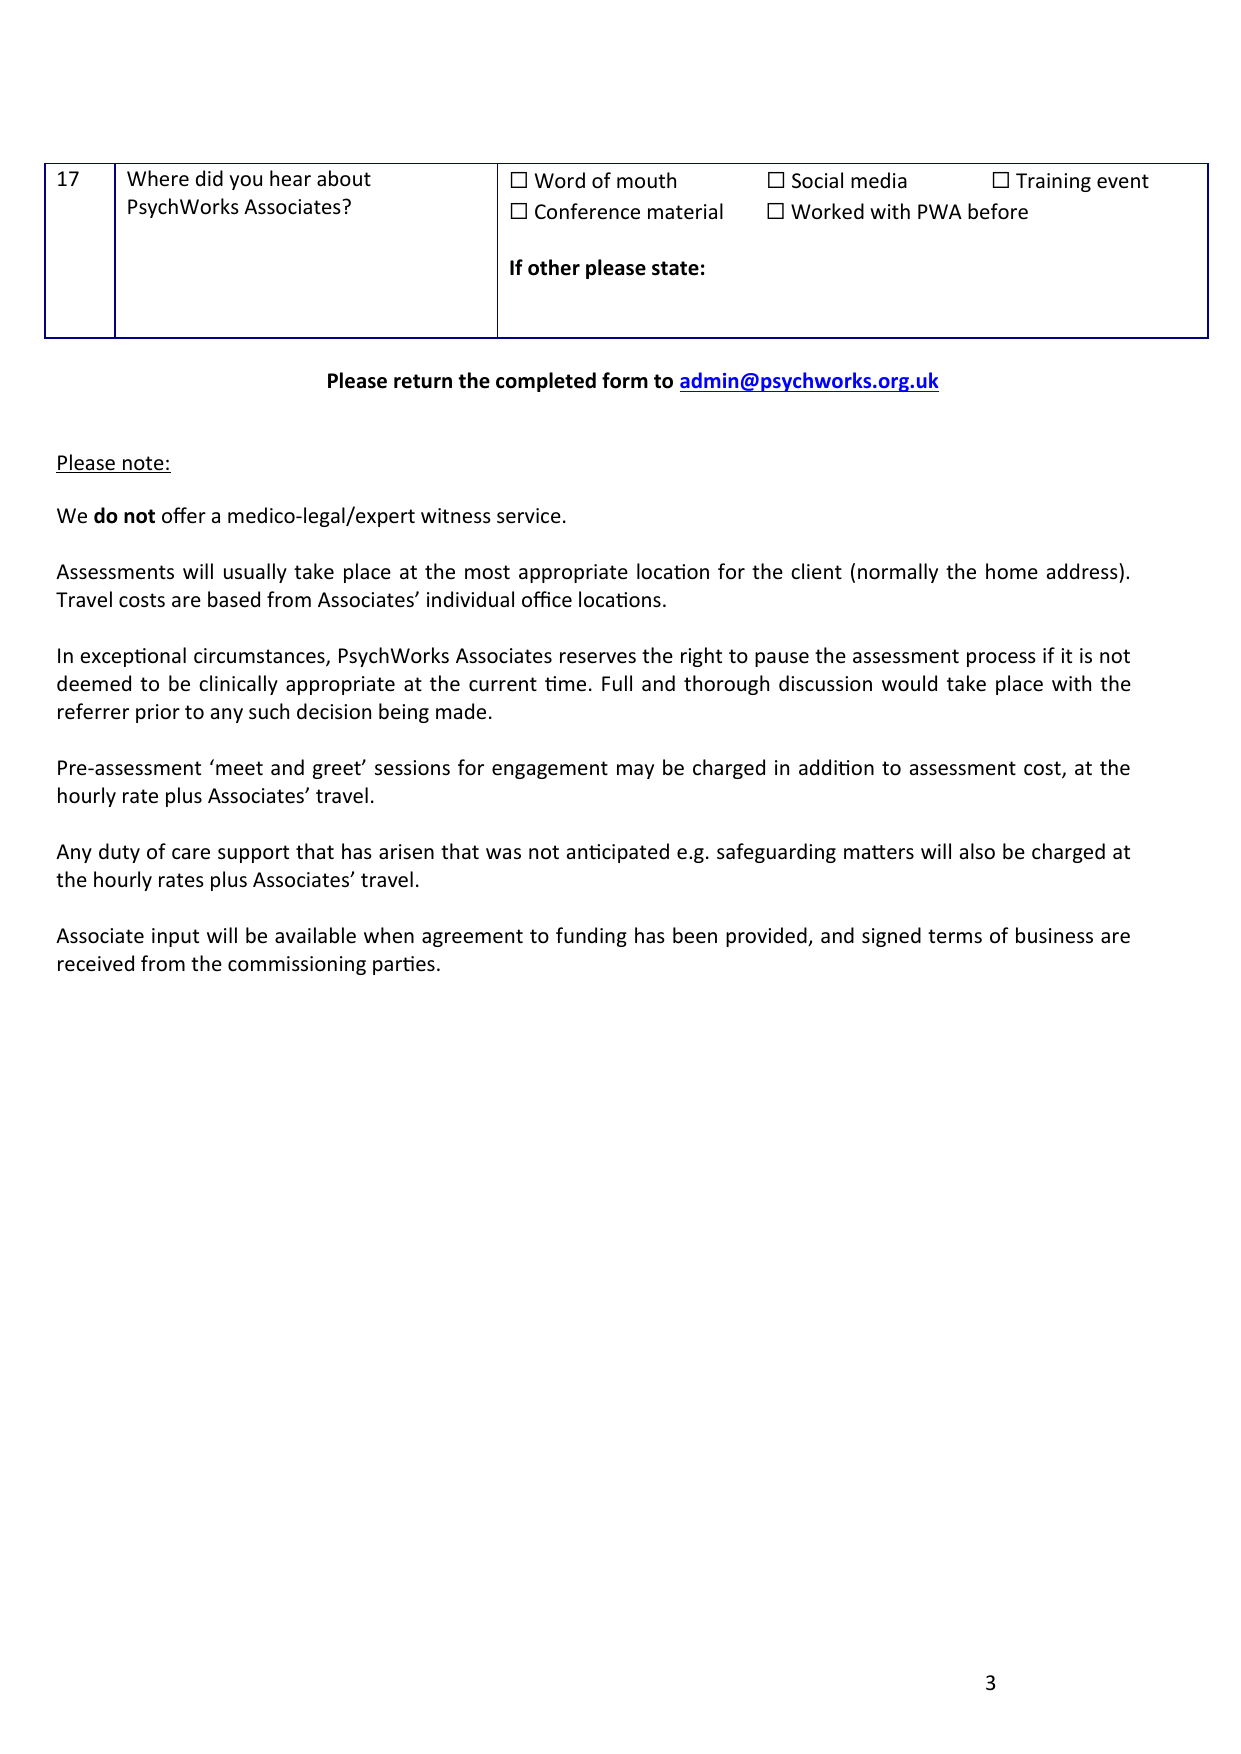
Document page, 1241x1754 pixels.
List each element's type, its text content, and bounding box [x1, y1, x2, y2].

text Assessments will usually take place at the most appropriate location for the client (normally the home address). Travel costs are based from Associates’ individual office locations. [56, 557, 1134, 613]
table_cell Where did you hear about PsychWorks Associates? [116, 164, 497, 337]
text Please note: [56, 448, 1209, 476]
text Please return the completed form to admin@psychworks.org.uk [56, 367, 1209, 395]
text We do not offer a medico-legal/expert witness service. [56, 501, 1134, 529]
text Pre-assessment ‘meet and greet’ sessions for engagement may be charged in addition to assessment cost, at the hourly rate plus Associates’ travel. [56, 753, 1134, 809]
text In exceptional circumstances, PsychWorks Associates reserves the right to pause the assessment process if it is not deemed to be clinically appropriate at the current time. Full and thorough discussion would take place with the referrer prior to any such decision being made. [56, 641, 1134, 725]
table_cell Word of mouth Social media Training event Conference material Worked with PWA before If other please state: [498, 164, 1207, 337]
text Any duty of care support that has arisen that was not anticipated e.g. safeguarding matters will also be charged at the hourly rates plus Associates’ travel. [56, 837, 1134, 893]
text Associate input will be available when agreement to funding has been provided, and signed terms of business are received from the commissioning parties. [56, 921, 1134, 977]
table_cell 17 [46, 164, 114, 337]
